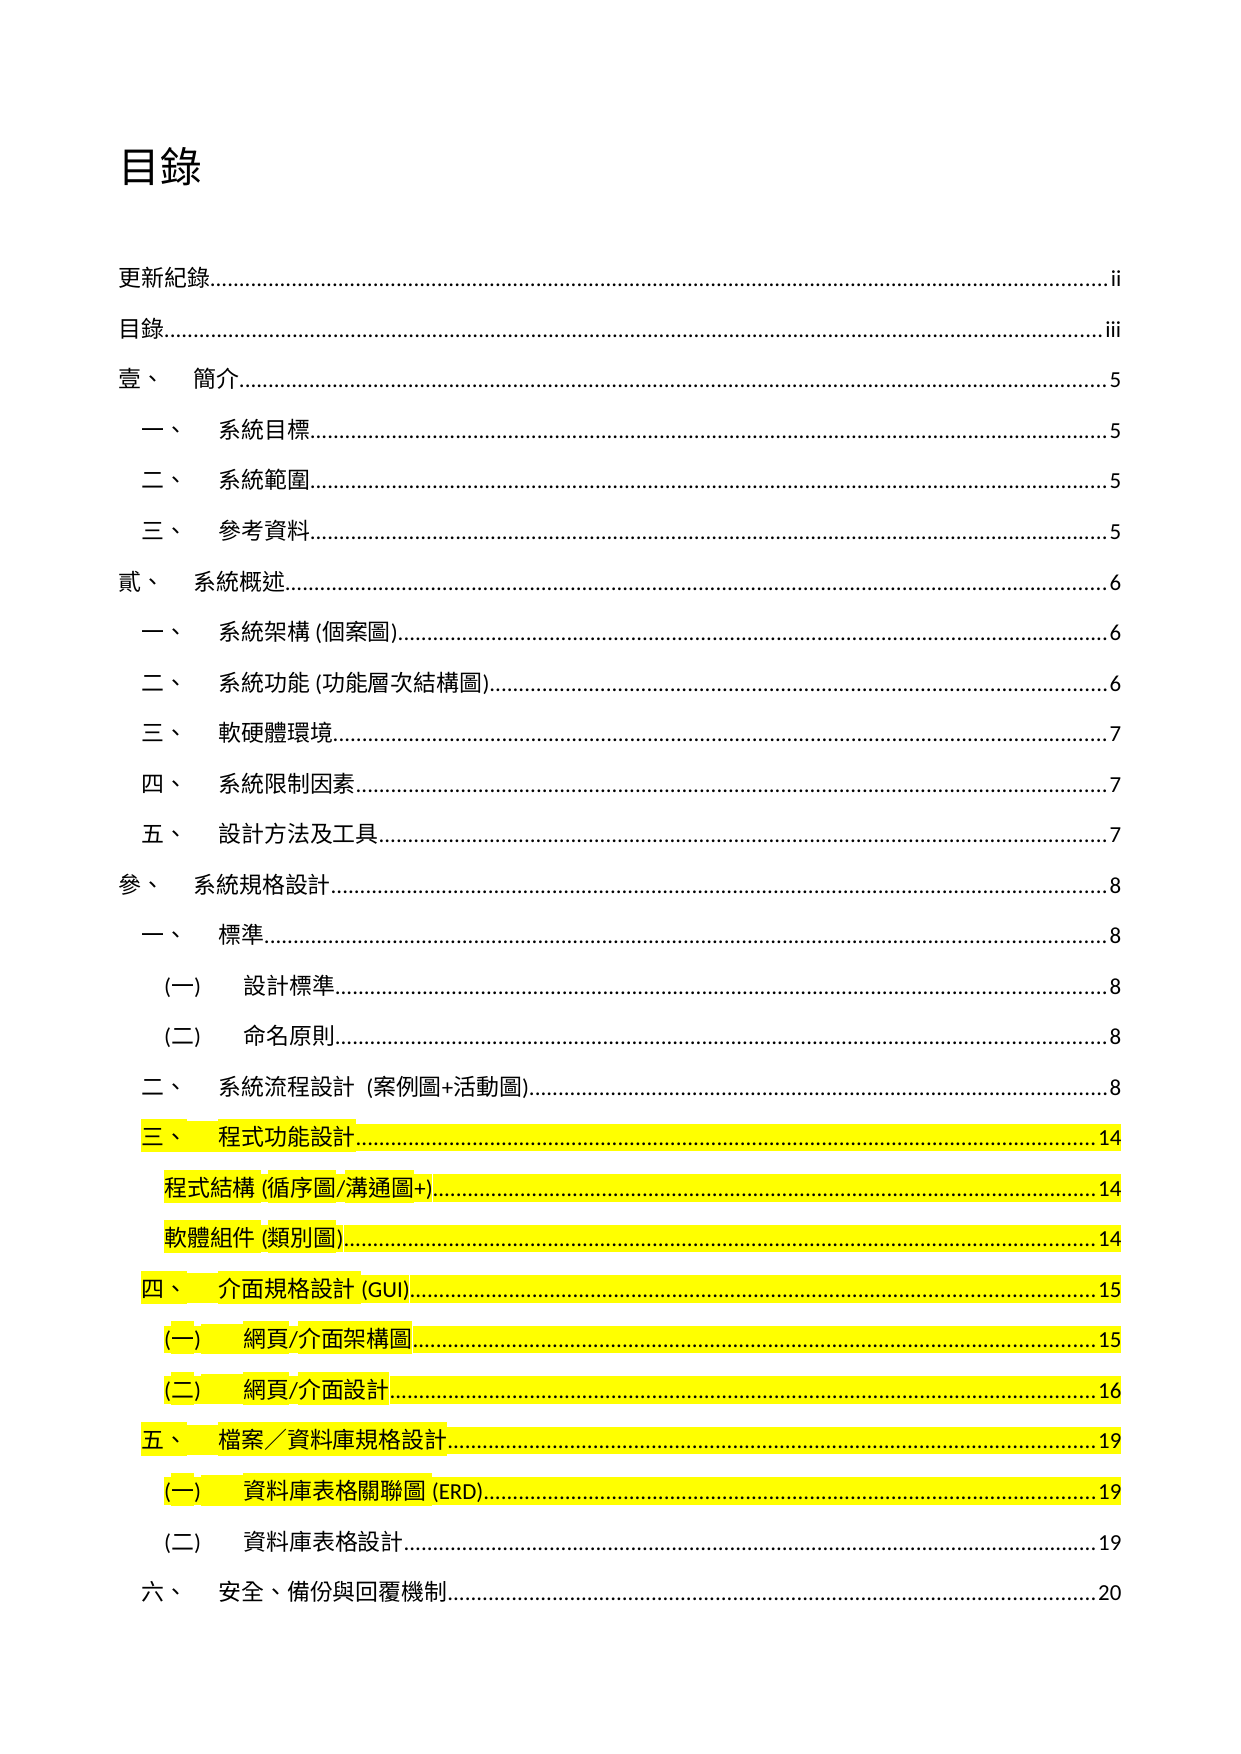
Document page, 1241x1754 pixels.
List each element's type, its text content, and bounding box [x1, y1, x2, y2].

text (二) 資料庫表格設計 19 [164, 1521, 1122, 1559]
text 五、 設計方法及工具 7 [141, 814, 1122, 851]
text (一) 資料庫表格關聯圖 (ERD) 19 [164, 1471, 1122, 1508]
text 一、 系統架構 (個案圖) 6 [141, 612, 1122, 649]
text 三、 軟硬體環境 7 [141, 713, 1122, 750]
text 參、 系統規格設計 8 [118, 864, 1122, 902]
text (二) 命名原則 8 [164, 1016, 1122, 1053]
text (一) 網頁/介面架構圖 15 [164, 1319, 1122, 1357]
text 四、 系統限制因素 7 [141, 763, 1122, 801]
text 二、 系統範圍 5 [141, 460, 1122, 498]
subtitle 目錄 [118, 127, 1122, 202]
text 貳、 系統概述 6 [118, 561, 1122, 599]
text 六、 安全、備份與回覆機制 20 [141, 1572, 1122, 1609]
text 二、 系統功能 (功能層次結構圖) 6 [141, 662, 1122, 700]
text 二、 系統流程設計 (案例圖+活動圖) 8 [141, 1067, 1122, 1104]
text 程式結構 (循序圖/溝通圖+) 14 [164, 1168, 1122, 1205]
text 更新紀錄 ii [118, 258, 1122, 296]
text (二) 網頁/介面設計 16 [164, 1370, 1122, 1407]
text 軟體組件 (類別圖) 14 [164, 1218, 1122, 1256]
text 壹、 簡介 5 [118, 359, 1122, 397]
text 三、 程式功能設計 14 [141, 1117, 1122, 1154]
text 一、 系統目標 5 [141, 410, 1122, 447]
text 五、 檔案／資料庫規格設計 19 [141, 1420, 1122, 1458]
text 一、 標準 8 [141, 915, 1122, 952]
text 三、 參考資料 5 [141, 511, 1122, 548]
text (一) 設計標準 8 [164, 966, 1122, 1003]
text 目錄 iii [118, 309, 1122, 346]
text 四、 介面規格設計 (GUI) 15 [141, 1269, 1122, 1306]
